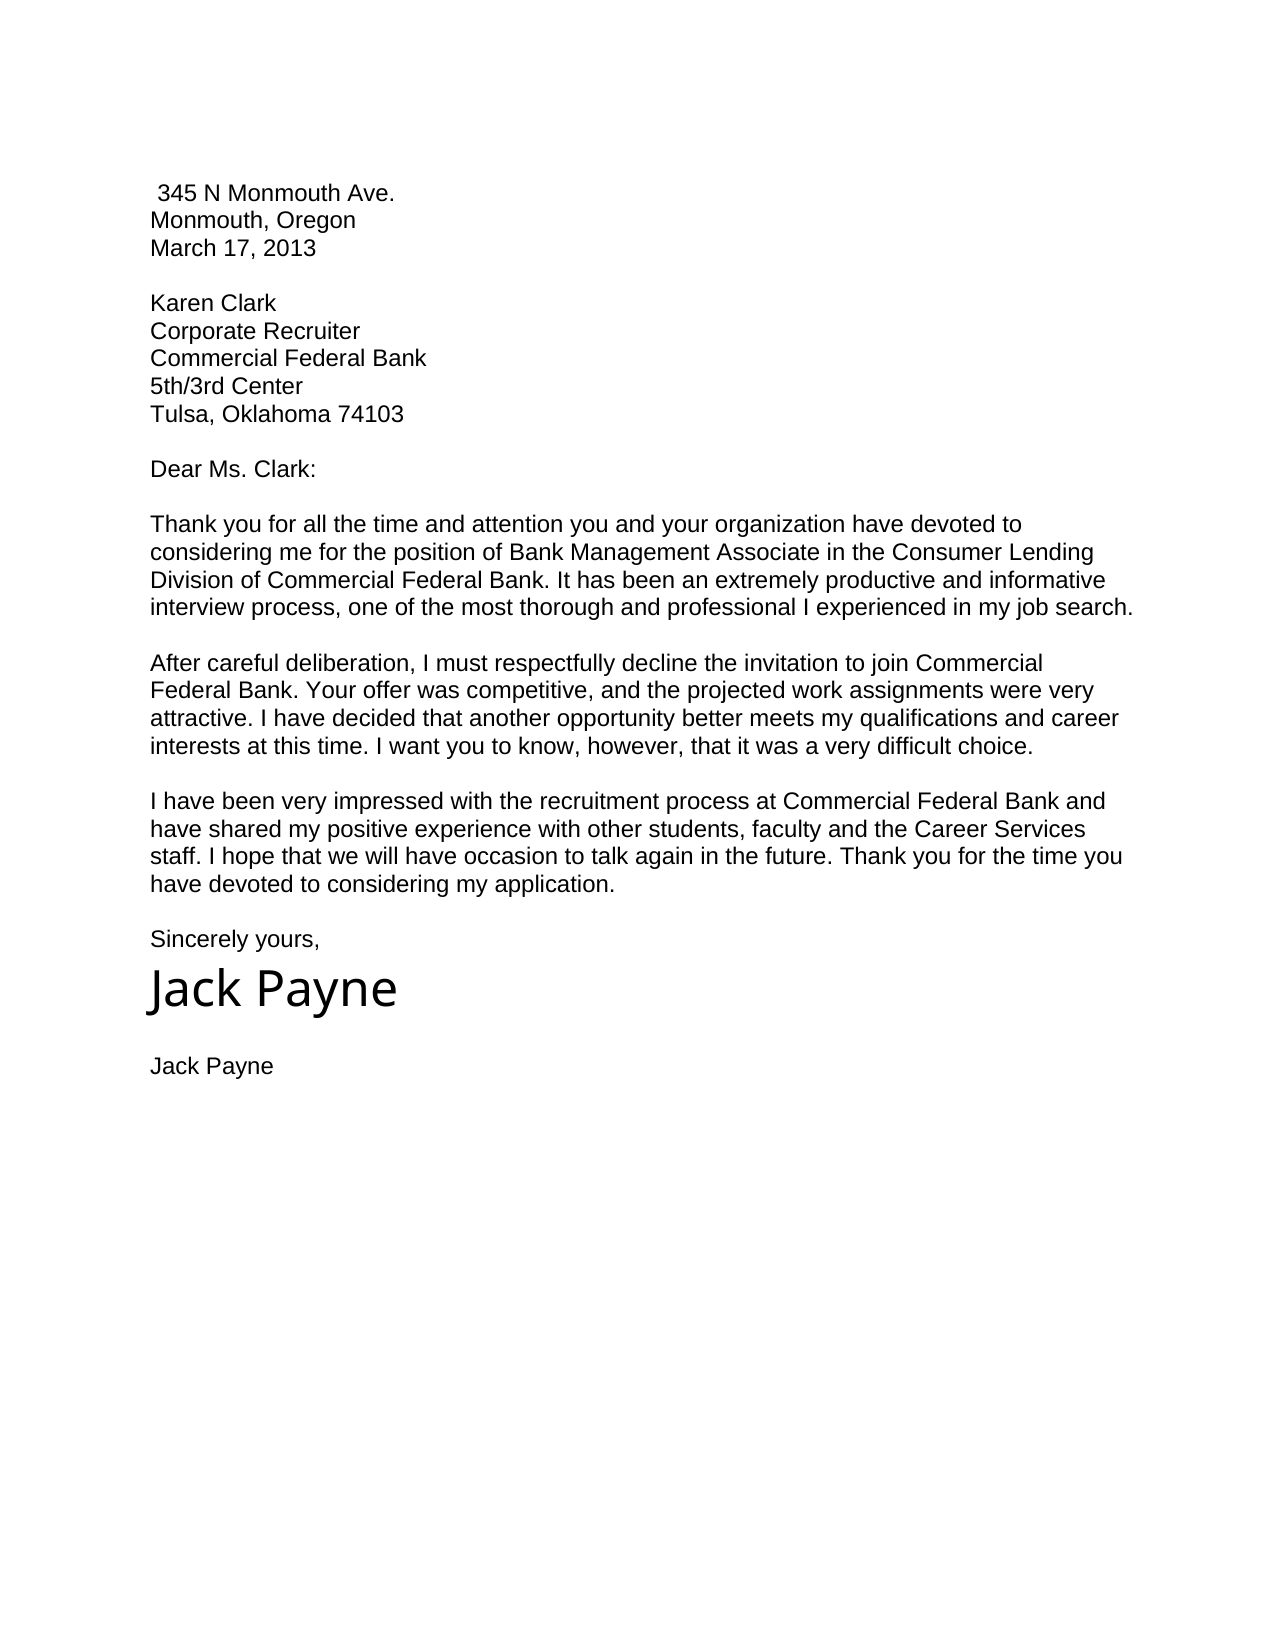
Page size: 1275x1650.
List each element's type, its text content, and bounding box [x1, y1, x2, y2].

text 345 N Monmouth Ave. [150, 179, 1125, 206]
text Sincerely yours, [150, 925, 1125, 952]
text Commercial Federal Bank [150, 344, 1125, 372]
text Karen Clark [150, 289, 1125, 317]
text Thank you for all the time and attention you and your organization have devoted to considering me for the position of Bank Management Associate in the Consumer Lending Division of Commercial Federal Bank. It has been an extremely productive and informative interview process, one of the most thorough and professional I experienced in my job search. [150, 510, 1144, 621]
text March 17, 2013 [150, 234, 1125, 262]
text Corporate Recruiter [150, 317, 1125, 344]
text Dear Ms. Clark: [150, 455, 1125, 483]
text Jack Payne [150, 1052, 1125, 1079]
text Monmouth, Oregon [150, 206, 1125, 234]
text 5th/3rd Center [150, 372, 1125, 399]
text I have been very impressed with the recruitment process at Commercial Federal Bank and have shared my positive experience with other students, faculty and the Career Services staff. I hope that we will have occasion to talk again in the future. Thank you for the time you have devoted to considering my application. [150, 787, 1125, 897]
text Tulsa, Oklahoma 74103 [150, 399, 1125, 427]
text Jack Payne [150, 952, 1125, 1021]
text After careful deliberation, I must respectfully decline the invitation to join Commercial Federal Bank. Your offer was competitive, and the projected work assignments were very attractive. I have decided that another opportunity better meets my qualifications and career interests at this time. I want you to know, however, that it was a very difficult choice. [150, 649, 1125, 759]
